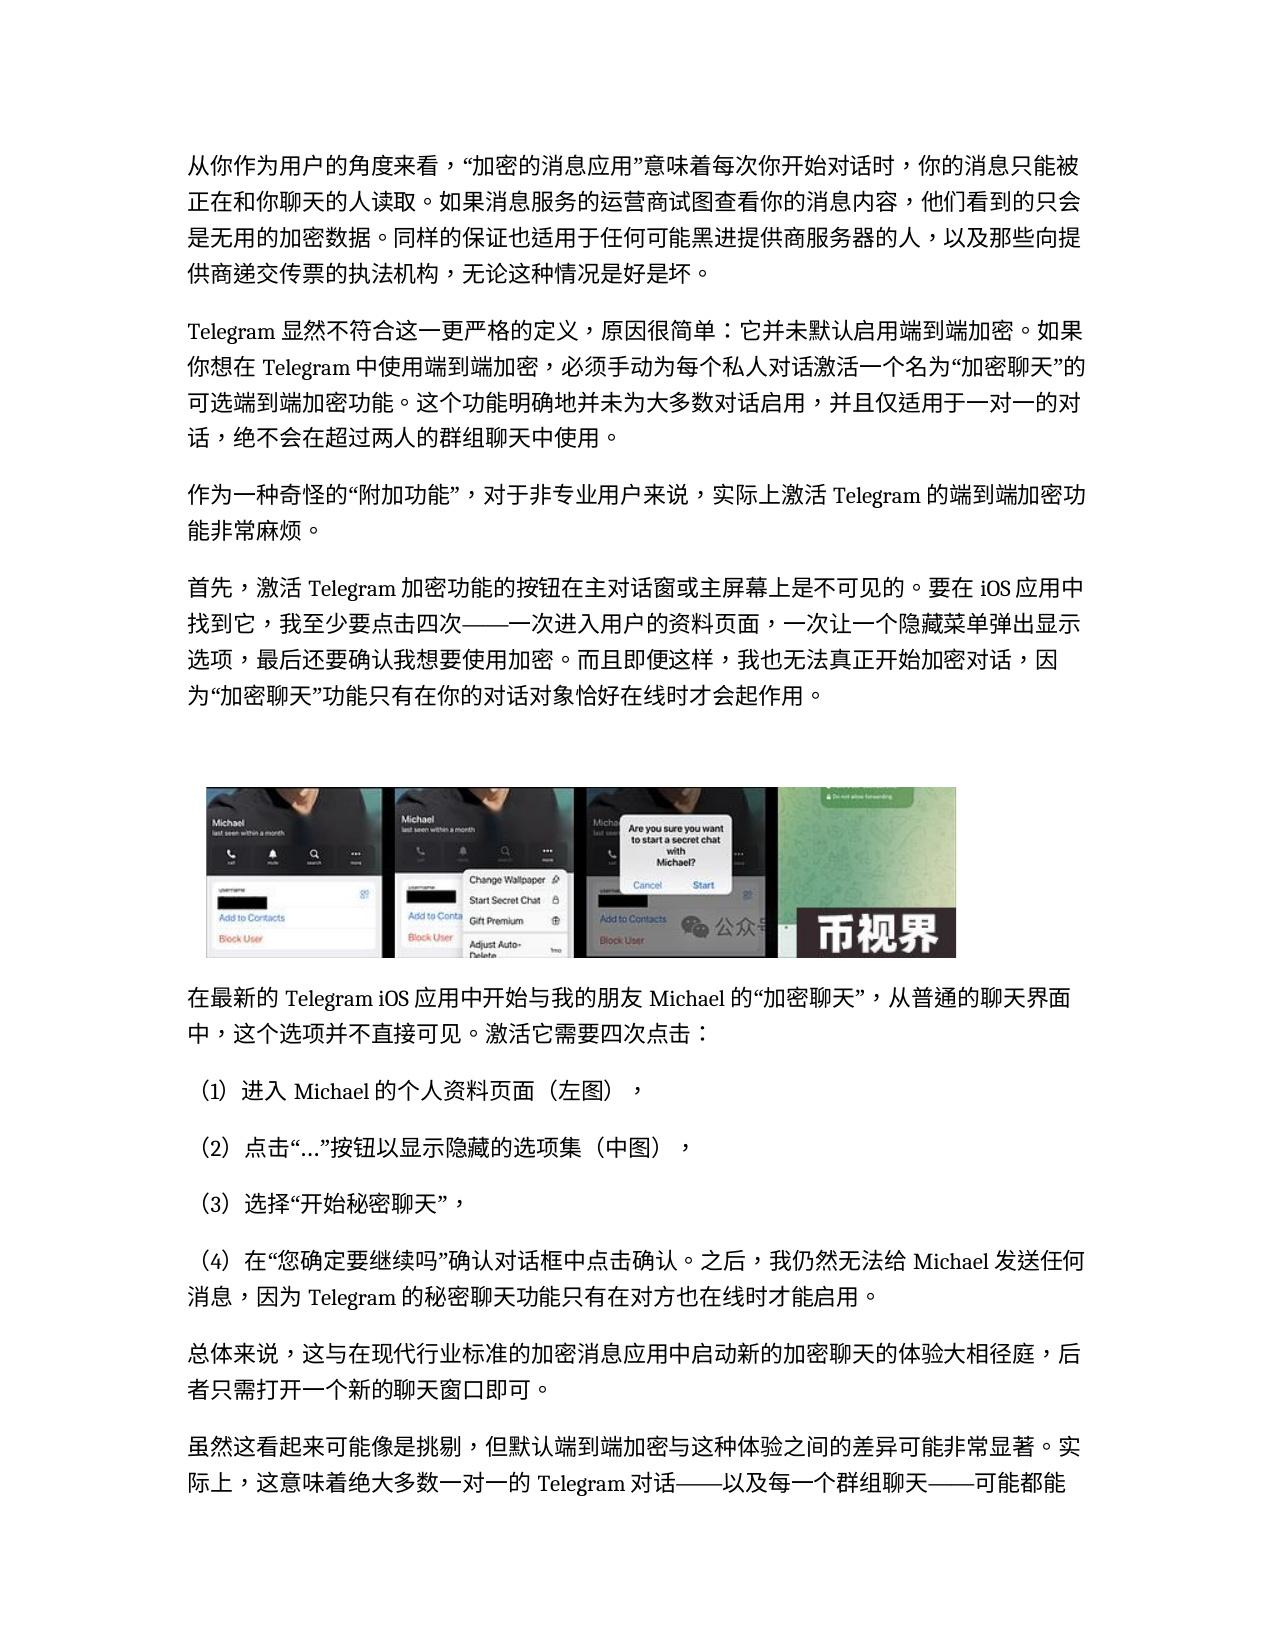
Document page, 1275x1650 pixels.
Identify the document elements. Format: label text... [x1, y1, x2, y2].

text （4）在“您确定要继续吗”确认对话框中点击确认。之后，我仍然无法给 Michael 发送任何消息，因为 Telegram 的秘密聊天功能只有在对方也在线时才能启用。 [187, 1245, 1087, 1312]
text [187, 1431, 1087, 1498]
text 在最新的 Telegram iOS 应用中开始与我的朋友 Michael 的“加密聊天”，从普通的聊天界面中，这个选项并不直接可见。激活它需要四次点击： [187, 982, 1087, 1049]
text （3）选择“开始秘密聊天”， [187, 1188, 1087, 1220]
text 总体来说，这与在现代行业标准的加密消息应用中启动新的加密聊天的体验大相径庭，后者只需打开一个新的聊天窗口即可。 [187, 1338, 1087, 1405]
text 作为一种奇怪的“附加功能”，对于非专业用户来说，实际上激活 Telegram 的端到端加密功能非常麻烦。 [187, 479, 1087, 546]
text Telegram 显然不符合这一更严格的定义，原因很简单：它并未默认启用端到端加密。如果你想在 Telegram 中使用端到端加密，必须手动为每个私人对话激活一个名为“加密聊天”的可选端到端加密功能。这个功能明确地并未为大多数对话启用，并且仅适用于一对一的对话，绝不会在超过两人的群组聊天中使用。 [187, 314, 1087, 454]
text （1）进入 Michael 的个人资料页面（左图）， [187, 1075, 1087, 1106]
text 从你作为用户的角度来看，“加密的消息应用”意味着每次你开始对话时，你的消息只能被正在和你聊天的人读取。如果消息服务的运营商试图查看你的消息内容，他们看到的只会是无用的加密数据。同样的保证也适用于任何可能黑进提供商服务器的人，以及那些向提供商递交传票的执法机构，无论这种情况是好是坏。 [187, 150, 1087, 289]
text （2）点击“…”按钮以显示隐藏的选项集（中图）， [187, 1132, 1087, 1163]
text 首先，激活 Telegram 加密功能的按钮在主对话窗或主屏幕上是不可见的。要在 iOS 应用中找到它，我至少要点击四次——一次进入用户的资料页面，一次让一个隐藏菜单弹出显示选项，最后还要确认我想要使用加密。而且即便这样，我也无法真正开始加密对话，因为“加密聊天”功能只有在你的对话对象恰好在线时才会起作用。 [187, 572, 1087, 711]
picture [206, 787, 957, 958]
